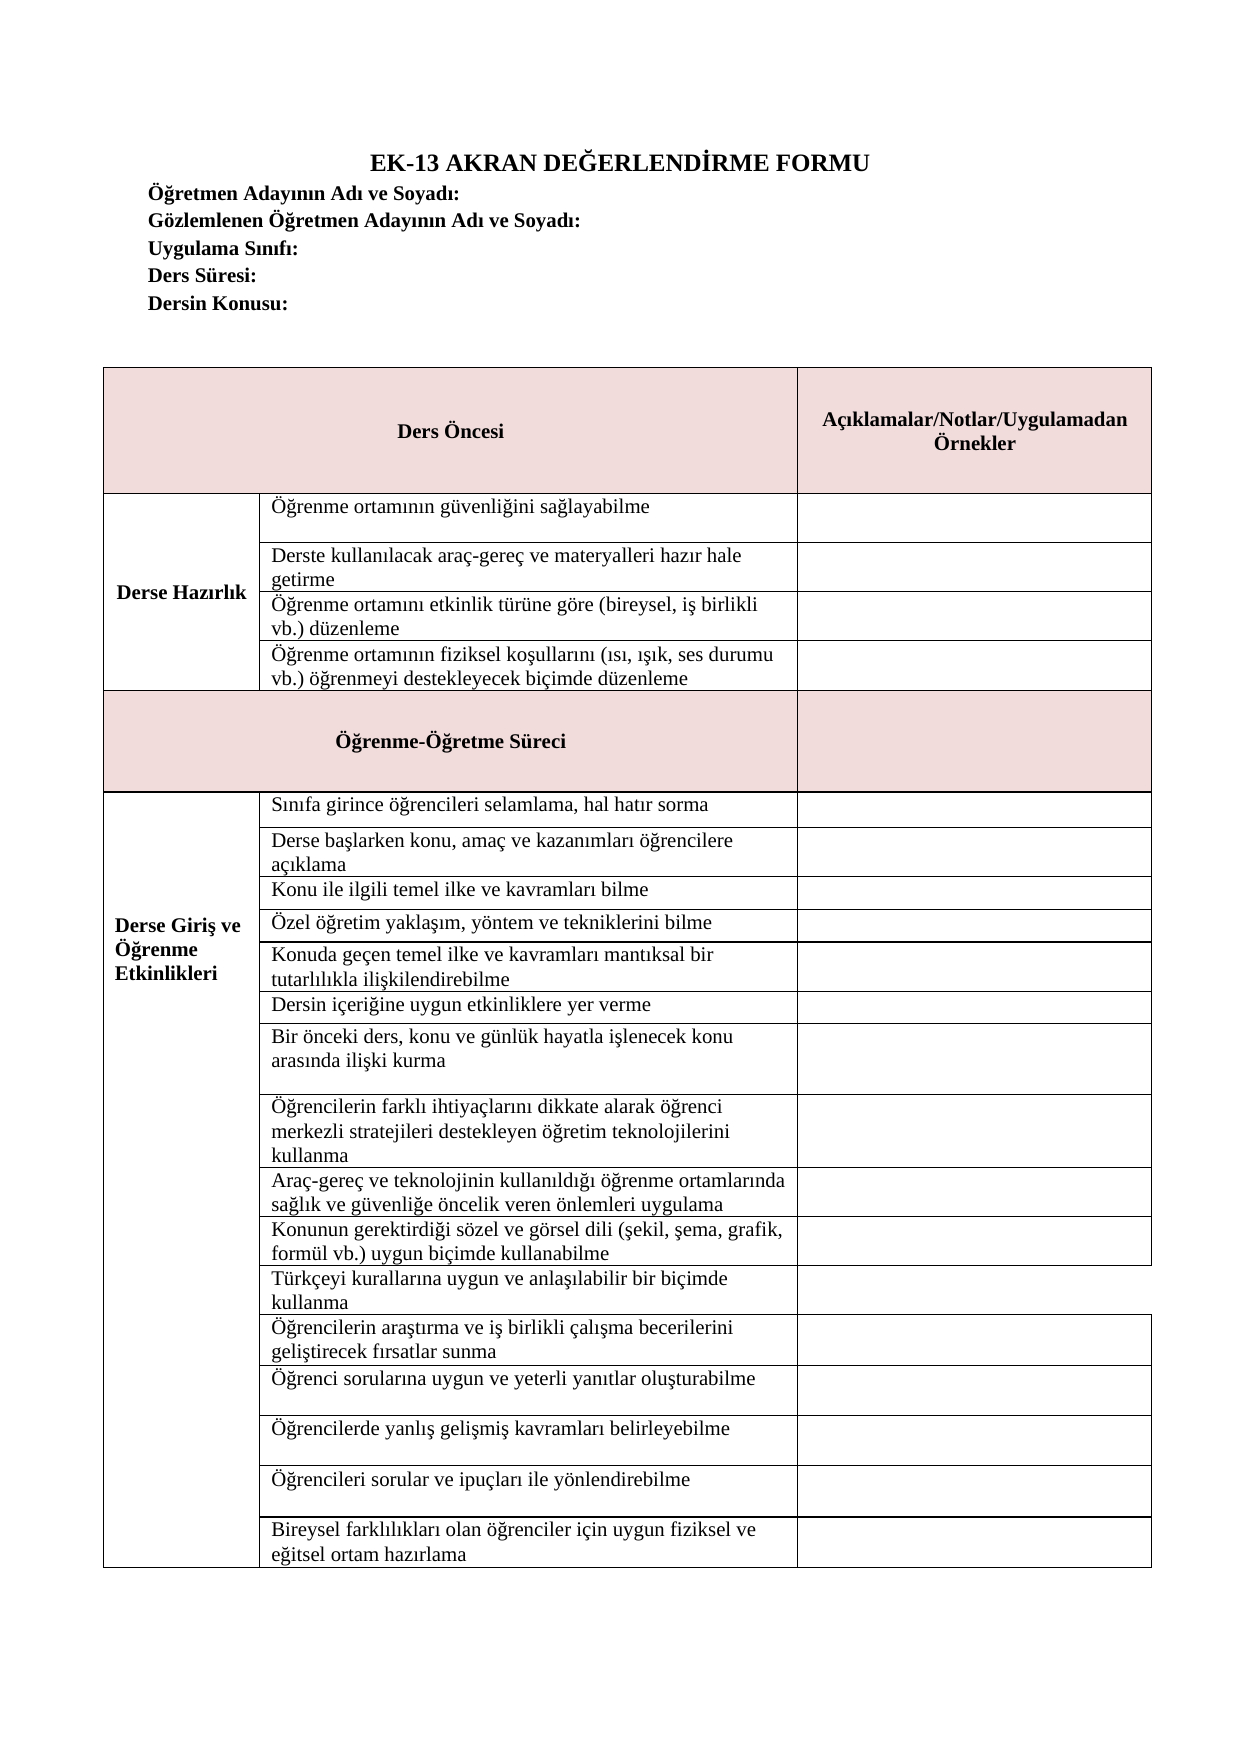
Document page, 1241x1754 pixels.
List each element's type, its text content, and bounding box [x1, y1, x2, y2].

table_cell [798, 1024, 1151, 1093]
table_cell [798, 1466, 1151, 1516]
text Dersin Konusu: [148, 291, 1093, 315]
table_cell Türkçeyi kurallarına uygun ve anlaşılabilir bir biçimde kullanma [260, 1266, 797, 1314]
table_cell Öğrencileri sorular ve ipuçları ile yönlendirebilme [260, 1466, 797, 1516]
text Öğretmen Adayının Adı ve Soyadı: [148, 181, 1093, 205]
table_cell [798, 910, 1151, 941]
table_cell Özel öğretim yaklaşım, yöntem ve tekniklerini bilme [260, 910, 797, 941]
table_cell [798, 992, 1151, 1023]
text Uygulama Sınıfı: [148, 236, 1093, 260]
table_cell Derste kullanılacak araç-gereç ve materyalleri hazır hale getirme [260, 543, 797, 591]
table_cell [798, 543, 1151, 591]
table_cell Sınıfa girince öğrencileri selamlama, hal hatır sorma [260, 793, 797, 827]
table_cell Konuda geçen temel ilke ve kavramları mantıksal bir tutarlılıkla ilişkilendirebilme [260, 943, 797, 991]
table_header Açıklamalar/Notlar/Uygulamadan Örnekler [798, 368, 1151, 493]
table_cell [798, 943, 1151, 991]
table_cell [798, 1168, 1151, 1216]
table_cell [798, 1416, 1151, 1465]
table_cell Öğrenme ortamının fiziksel koşullarını (ısı, ışık, ses durumu vb.) öğrenmeyi destekleyecek biçimde düzenleme [260, 641, 797, 689]
table_cell Bir önceki ders, konu ve günlük hayatla işlenecek konu arasında ilişki kurma [260, 1024, 797, 1093]
table_header Ders Öncesi [104, 368, 797, 493]
text Gözlemlenen Öğretmen Adayının Adı ve Soyadı: [148, 208, 1093, 232]
table_cell Konu ile ilgili temel ilke ve kavramları bilme [260, 877, 797, 909]
table_cell [798, 1366, 1151, 1415]
table_cell [798, 641, 1151, 689]
table_cell Derse Giriş ve Öğrenme Etkinlikleri [104, 793, 259, 1567]
text EK-13 AKRAN DEĞERLENDİRME FORMU [148, 148, 1093, 176]
table_cell [798, 828, 1151, 876]
table_cell Öğrenci sorularına uygun ve yeterli yanıtlar oluşturabilme [260, 1366, 797, 1415]
table_cell Öğrencilerin farklı ihtiyaçlarını dikkate alarak öğrenci merkezli stratejileri destekleyen öğretim teknolojilerini kullanma [260, 1095, 797, 1167]
text Ders Süresi: [148, 263, 1093, 287]
table_cell [798, 1095, 1151, 1167]
table_cell [798, 1315, 1151, 1364]
table_cell Konunun gerektirdiği sözel ve görsel dili (şekil, şema, grafik, formül vb.) uygun biçimde kullanabilme [260, 1217, 797, 1265]
table_cell Bireysel farklılıkları olan öğrenciler için uygun fiziksel ve eğitsel ortam hazırlama [260, 1518, 797, 1567]
table_cell [798, 793, 1151, 827]
table_cell Derse Hazırlık [104, 494, 259, 689]
table_cell Öğrenme ortamının güvenliğini sağlayabilme [260, 494, 797, 542]
table_cell [798, 691, 1151, 791]
table_cell Öğrenme-Öğretme Süreci [104, 691, 797, 791]
table_cell [798, 1217, 1151, 1265]
table_cell Öğrencilerde yanlış gelişmiş kavramları belirleyebilme [260, 1416, 797, 1465]
table_cell [798, 1518, 1151, 1567]
table_cell Öğrencilerin araştırma ve iş birlikli çalışma becerilerini geliştirecek fırsatlar sunma [260, 1315, 797, 1364]
table_cell [798, 592, 1151, 640]
table_cell Dersin içeriğine uygun etkinliklere yer verme [260, 992, 797, 1023]
table_cell Derse başlarken konu, amaç ve kazanımları öğrencilere açıklama [260, 828, 797, 876]
table_cell Araç-gereç ve teknolojinin kullanıldığı öğrenme ortamlarında sağlık ve güvenliğe öncelik veren önlemleri uygulama [260, 1168, 797, 1216]
table_cell Öğrenme ortamını etkinlik türüne göre (bireysel, iş birlikli vb.) düzenleme [260, 592, 797, 640]
table_cell [798, 877, 1151, 909]
table_cell [798, 494, 1151, 542]
